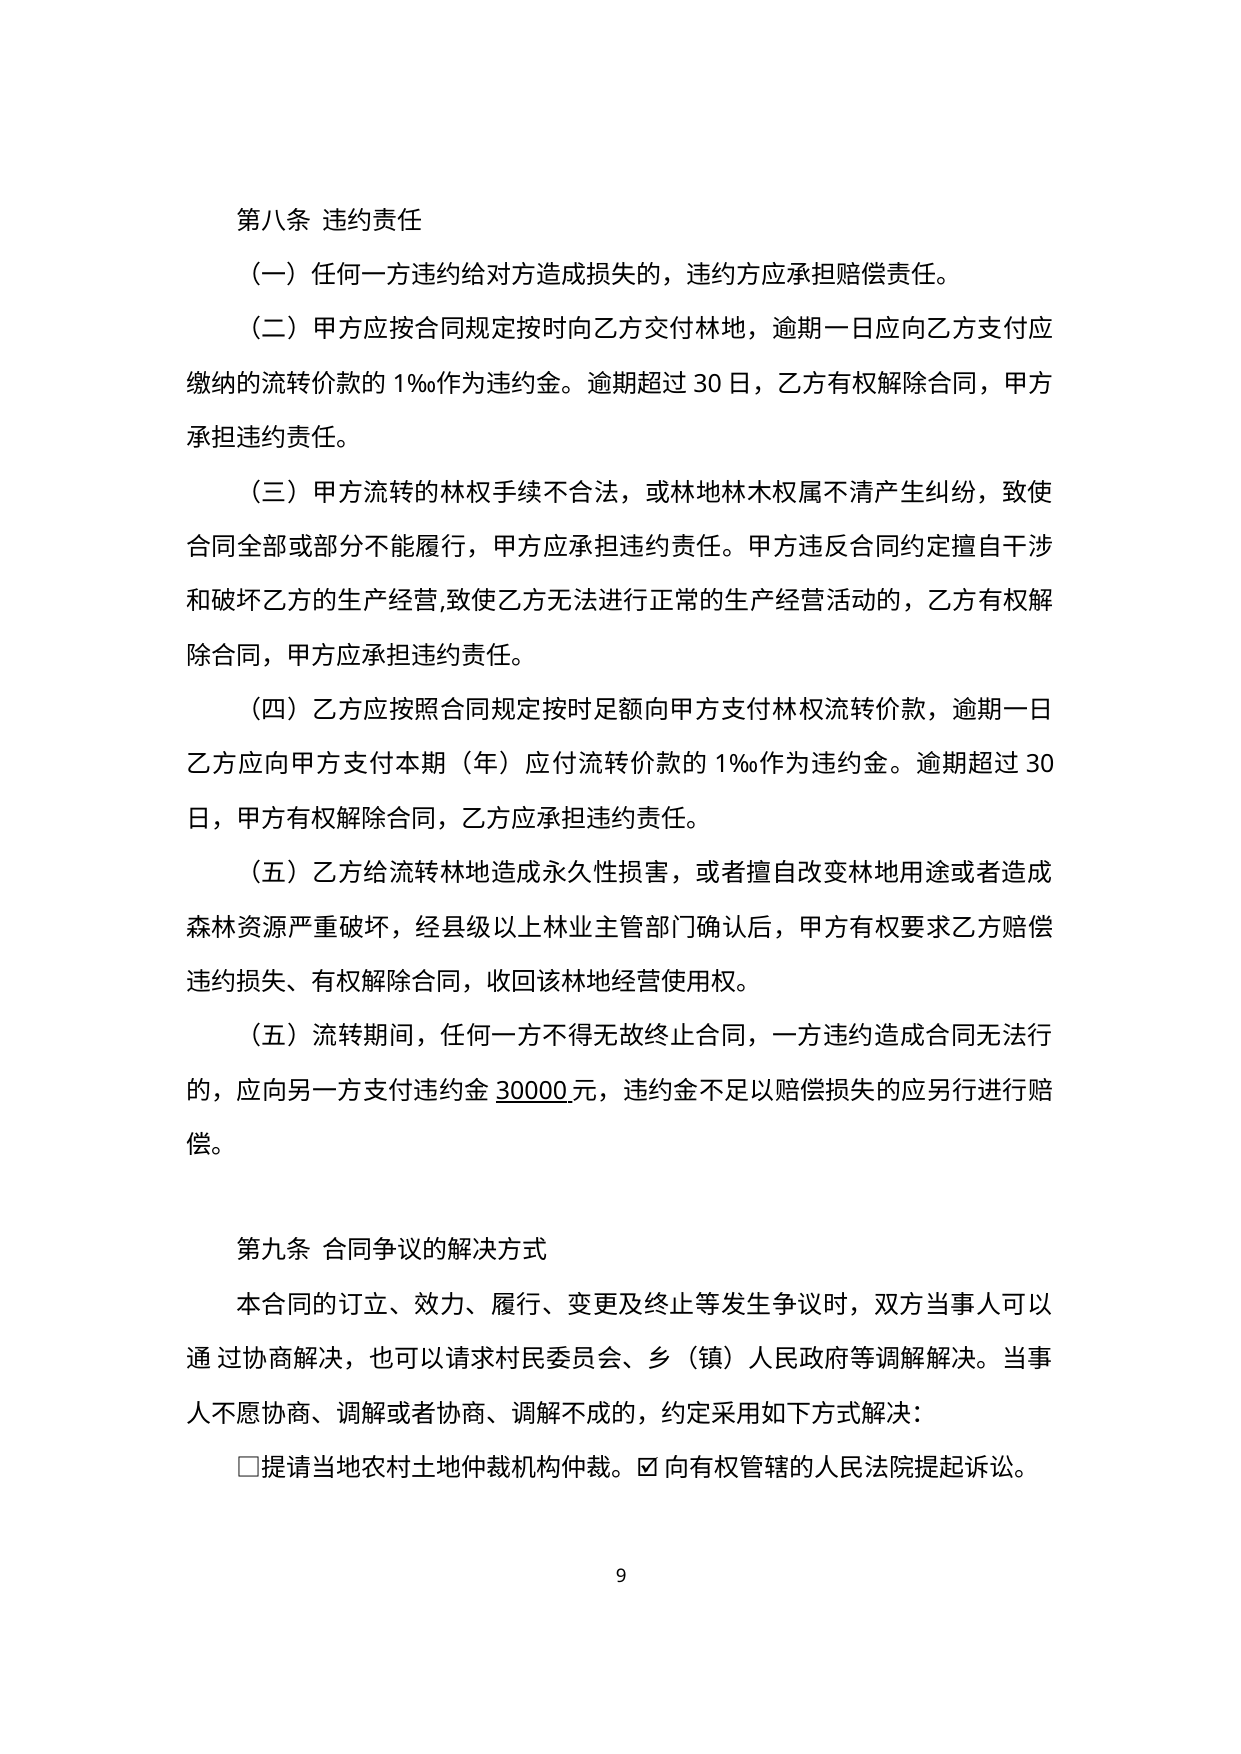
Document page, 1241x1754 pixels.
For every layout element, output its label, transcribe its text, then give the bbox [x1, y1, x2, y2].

text （二）甲方应按合同规定按时向乙方交付林地，逾期一日应向乙方支付应缴纳的流转价款的1‰作为违约金。逾期超过30日，乙方有权解除合同，甲方承担违约责任。 [186, 309, 1054, 454]
text （一）任何一方违约给对方造成损失的，违约方应承担赔偿责任。 [186, 254, 1054, 291]
text □提请当地农村土地仲裁机构仲裁。向有权管辖的人民法院提起诉讼。 [186, 1447, 1054, 1484]
text 第八条 违约责任 [186, 200, 1054, 236]
text 第九条 合同争议的解决方式 [186, 1230, 1054, 1266]
text （三）甲方流转的林权手续不合法，或林地林木权属不清产生纠纷，致使合同全部或部分不能履行，甲方应承担违约责任。甲方违反合同约定擅自干涉和破坏乙方的生产经营,致使乙方无法进行正常的生产经营活动的，乙方有权解除合同，甲方应承担违约责任。 [186, 472, 1054, 671]
text 本合同的订立、效力、履行、变更及终止等发生争议时，双方当事人可以通 过协商解决，也可以请求村民委员会、乡（镇）人民政府等调解解决。当事人不愿协商、调解或者协商、调解不成的，约定采用如下方式解决： [186, 1284, 1054, 1429]
text （五）乙方给流转林地造成永久性损害，或者擅自改变林地用途或者造成森林资源严重破坏，经县级以上林业主管部门确认后，甲方有权要求乙方赔偿违约损失、有权解除合同，收回该林地经营使用权。 [186, 853, 1054, 998]
text （四）乙方应按照合同规定按时足额向甲方支付林权流转价款，逾期一日乙方应向甲方支付本期（年）应付流转价款的1‰作为违约金。逾期超过30日，甲方有权解除合同，乙方应承担违约责任。 [186, 689, 1054, 834]
text （五）流转期间，任何一方不得无故终止合同，一方违约造成合同无法行的，应向另一方支付违约金30000元，违约金不足以赔偿损失的应另行进行赔偿。 [186, 1016, 1054, 1161]
